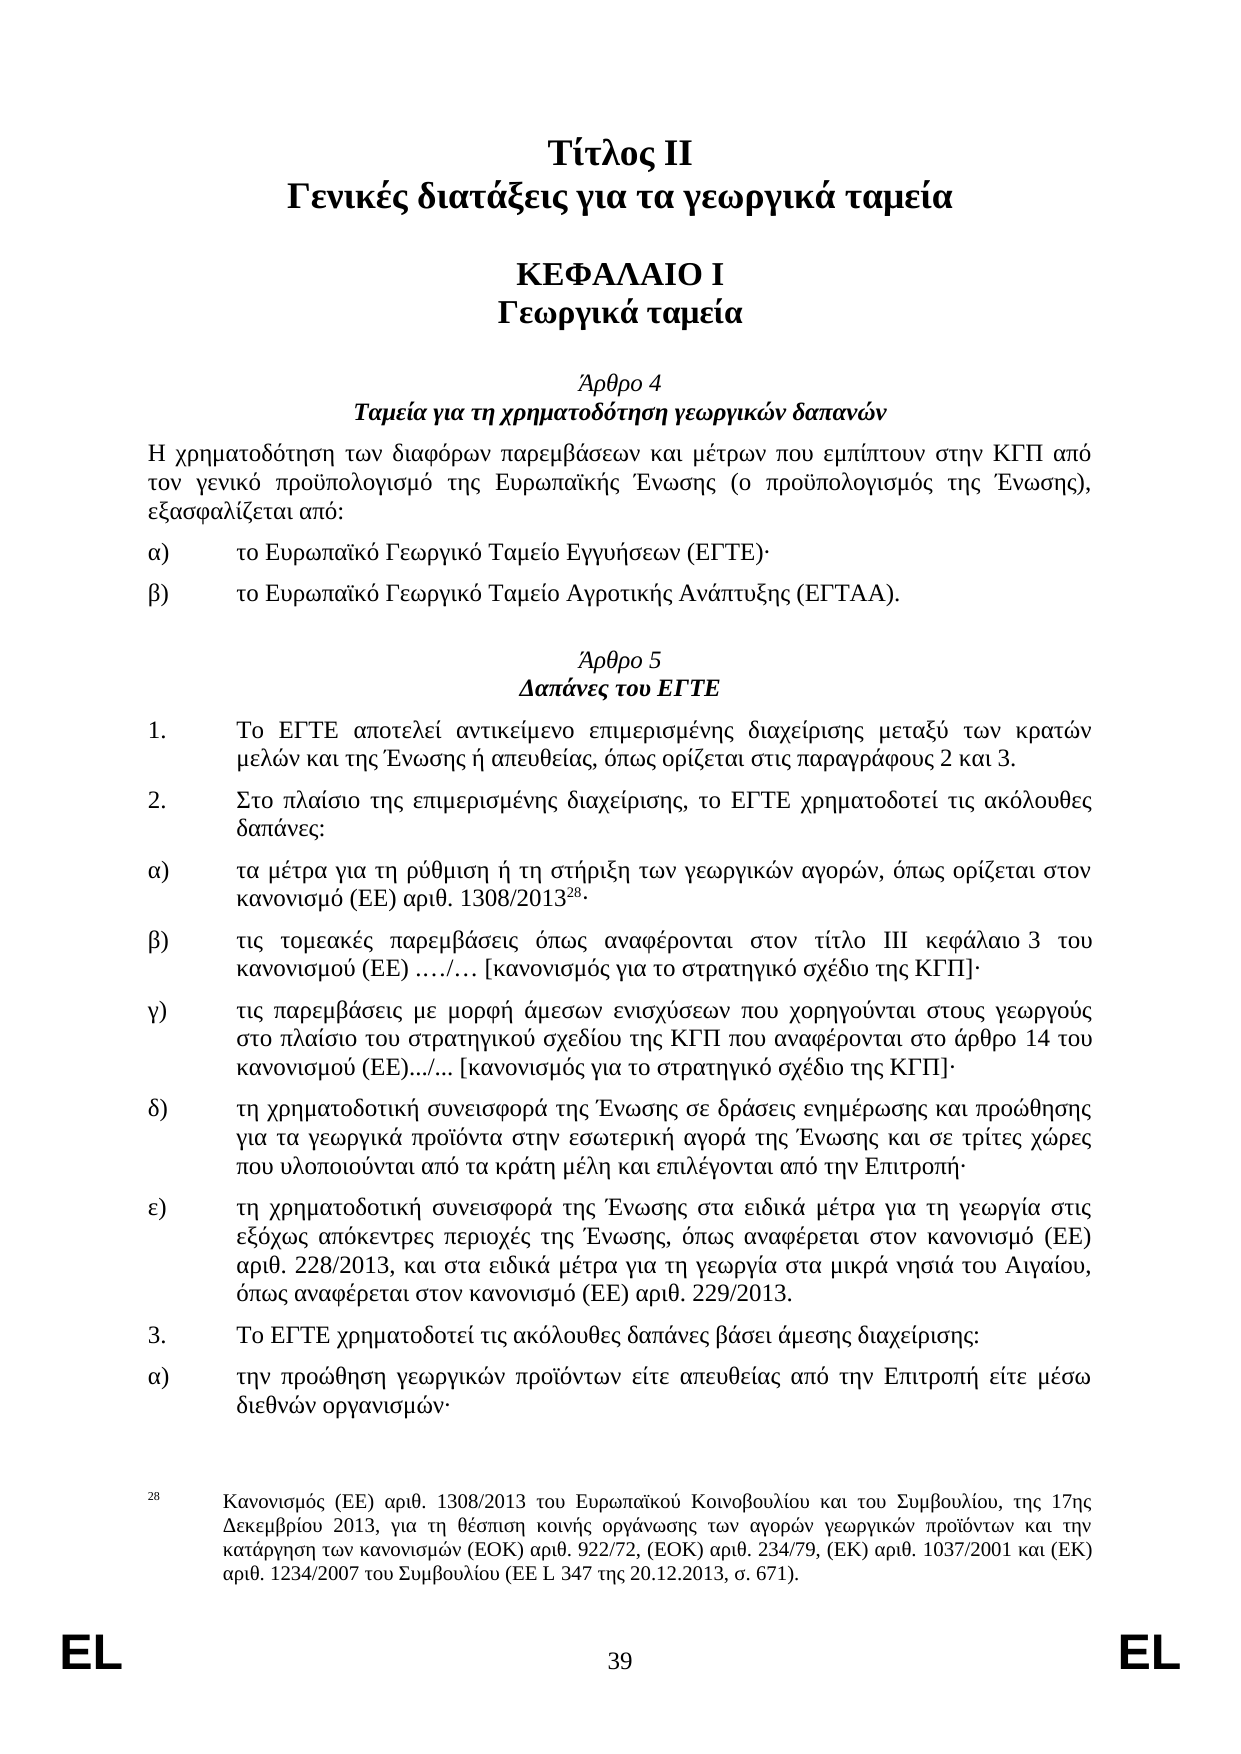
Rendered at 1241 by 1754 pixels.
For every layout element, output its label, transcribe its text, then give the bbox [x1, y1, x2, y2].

text Άρθρο 5 Δαπάνες του ΕΓΤΕ [148, 645, 1093, 702]
text 1. Το ΕΓΤΕ αποτελεί αντικείμενο επιμερισμένης διαχείρισης μεταξύ των κρατών μελών και της Ένωσης ή απευθείας, όπως ορίζεται στις παραγράφους 2 και 3. [148, 715, 1093, 772]
title Τίτλος II Γενικές διατάξεις για τα γεωργικά ταμεία [148, 131, 1093, 217]
text α) το Ευρωπαϊκό Γεωργικό Ταμείο Εγγυήσεων (ΕΓΤΕ)· [148, 537, 1093, 566]
text γ) τις παρεμβάσεις με μορφή άμεσων ενισχύσεων που χορηγούνται στους γεωργούς στο πλαίσιο του στρατηγικού σχεδίου της ΚΓΠ που αναφέρονται στο άρθρο 14 του κανονισμού (ΕΕ).../... [κανονισμός για το στρατηγικό σχέδιο της ΚΓΠ]· [148, 995, 1093, 1081]
text 2. Στο πλαίσιο της επιμερισμένης διαχείρισης, το ΕΓΤΕ χρηματοδοτεί τις ακόλουθες δαπάνες: [148, 785, 1093, 842]
text β) το Ευρωπαϊκό Γεωργικό Ταμείο Αγροτικής Ανάπτυξης (ΕΓΤΑΑ). [148, 578, 1093, 607]
text ε) τη χρηματοδοτική συνεισφορά της Ένωσης στα ειδικά μέτρα για τη γεωργία στις εξόχως απόκεντρες περιοχές της Ένωσης, όπως αναφέρεται στον κανονισμό (ΕΕ) αριθ. 228/2013, και στα ειδικά μέτρα για τη γεωργία στα μικρά νησιά του Αιγαίου, όπως αναφέρεται στον κανονισμό (ΕΕ) αριθ. 229/2013. [148, 1192, 1093, 1307]
text Η χρηματοδότηση των διαφόρων παρεμβάσεων και μέτρων που εμπίπτουν στην ΚΓΠ από τον γενικό προϋπολογισμό της Ευρωπαϊκής Ένωσης (ο προϋπολογισμός της Ένωσης), εξασφαλίζεται από: [148, 438, 1093, 525]
text 3. Το ΕΓΤΕ χρηματοδοτεί τις ακόλουθες δαπάνες βάσει άμεσης διαχείρισης: [148, 1320, 1093, 1348]
text Άρθρο 4 Ταμεία για τη χρηματοδότηση γεωργικών δαπανών [148, 368, 1093, 426]
text α) την προώθηση γεωργικών προϊόντων είτε απευθείας από την Επιτροπή είτε μέσω διεθνών οργανισμών· [148, 1361, 1093, 1418]
text β) τις τομεακές παρεμβάσεις όπως αναφέρονται στον τίτλο III κεφάλαιο 3 του κανονισμού (ΕΕ) .…/… [κανονισμός για το στρατηγικό σχέδιο της ΚΓΠ]· [148, 925, 1093, 982]
text α) τα μέτρα για τη ρύθμιση ή τη στήριξη των γεωργικών αγορών, όπως ορίζεται στον κανονισμό (ΕΕ) αριθ. 1308/2013· [148, 855, 1093, 912]
title ΚΕΦΑΛΑΙΟ I Γεωργικά ταμεία [148, 254, 1093, 331]
text δ) τη χρηματοδοτική συνεισφορά της Ένωσης σε δράσεις ενημέρωσης και προώθησης για τα γεωργικά προϊόντα στην εσωτερική αγορά της Ένωσης και σε τρίτες χώρες που υλοποιούνται από τα κράτη μέλη και επιλέγονται από την Επιτροπή· [148, 1093, 1093, 1180]
